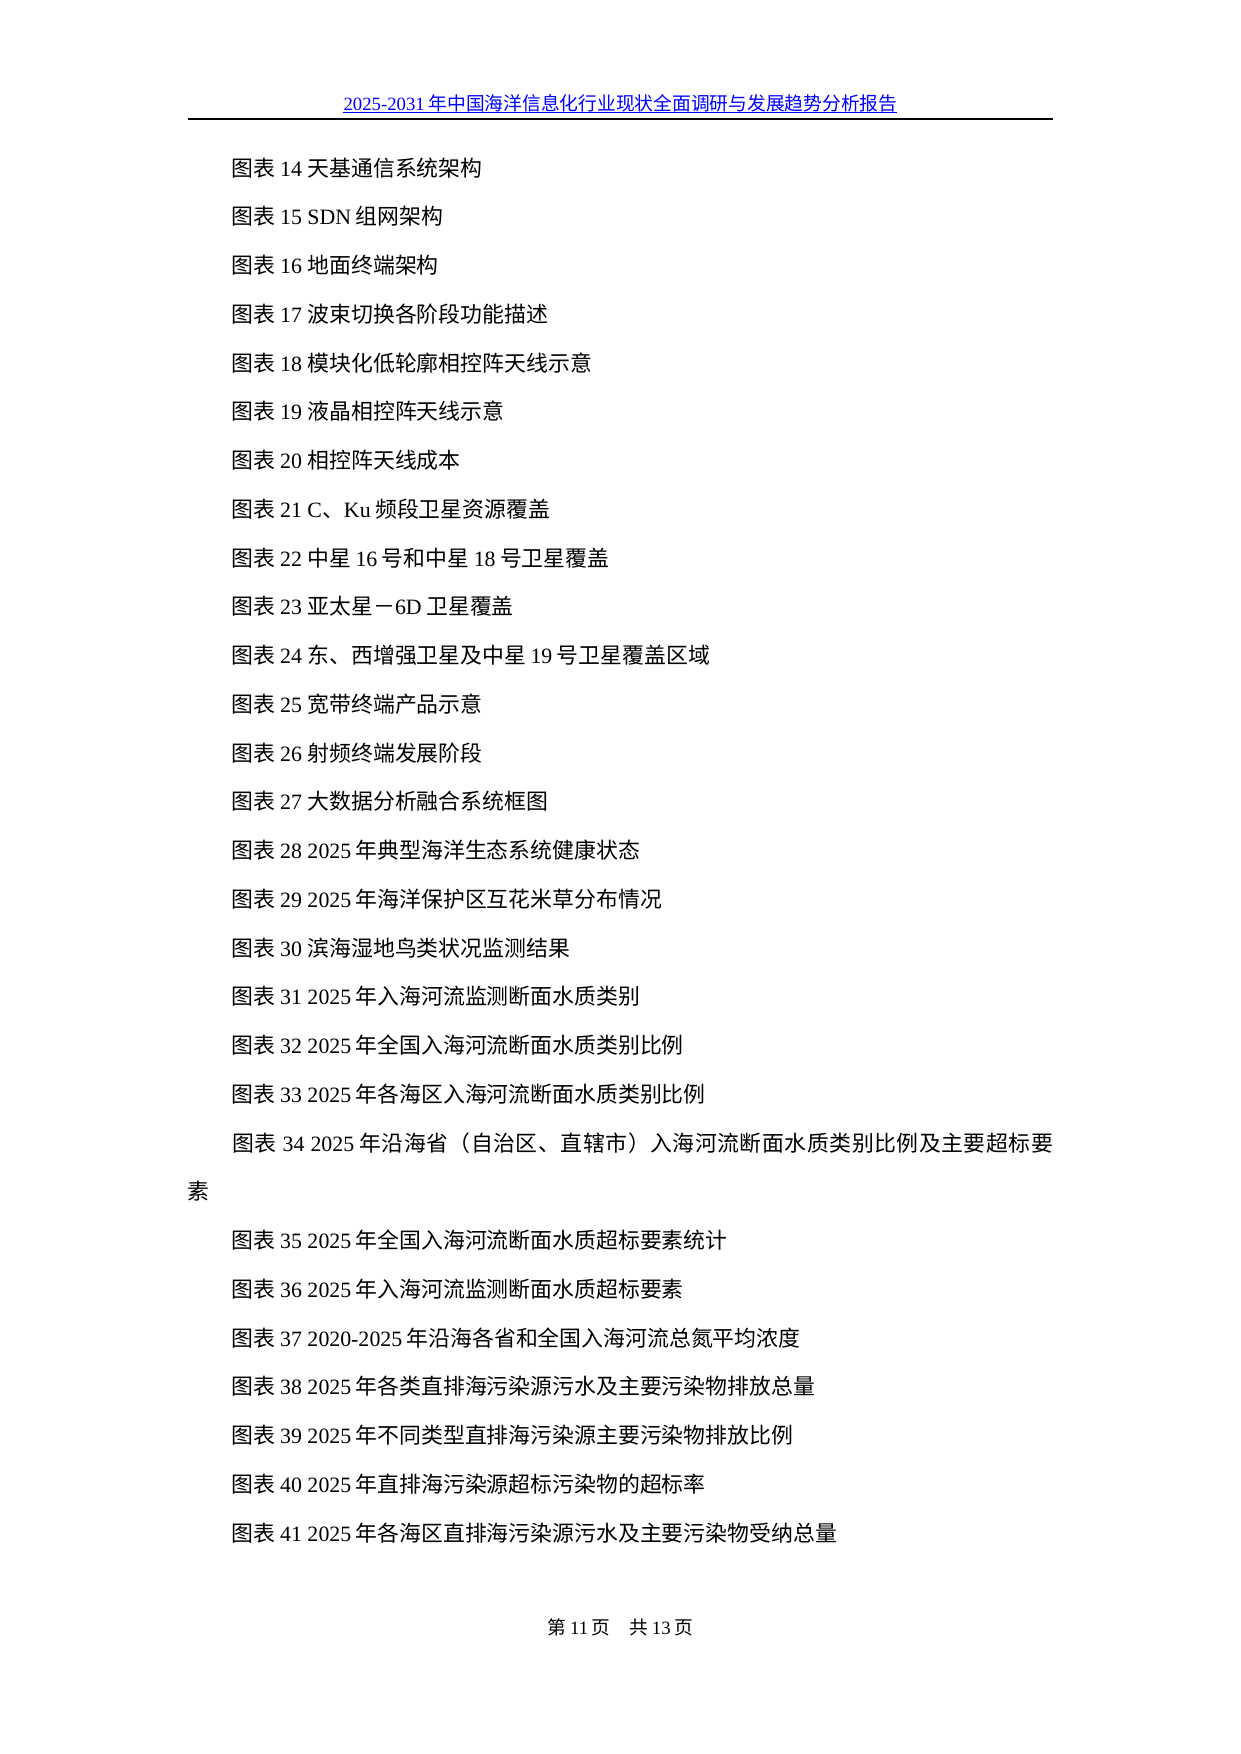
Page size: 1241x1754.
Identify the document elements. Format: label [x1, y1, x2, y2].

text [187, 150, 1053, 1548]
